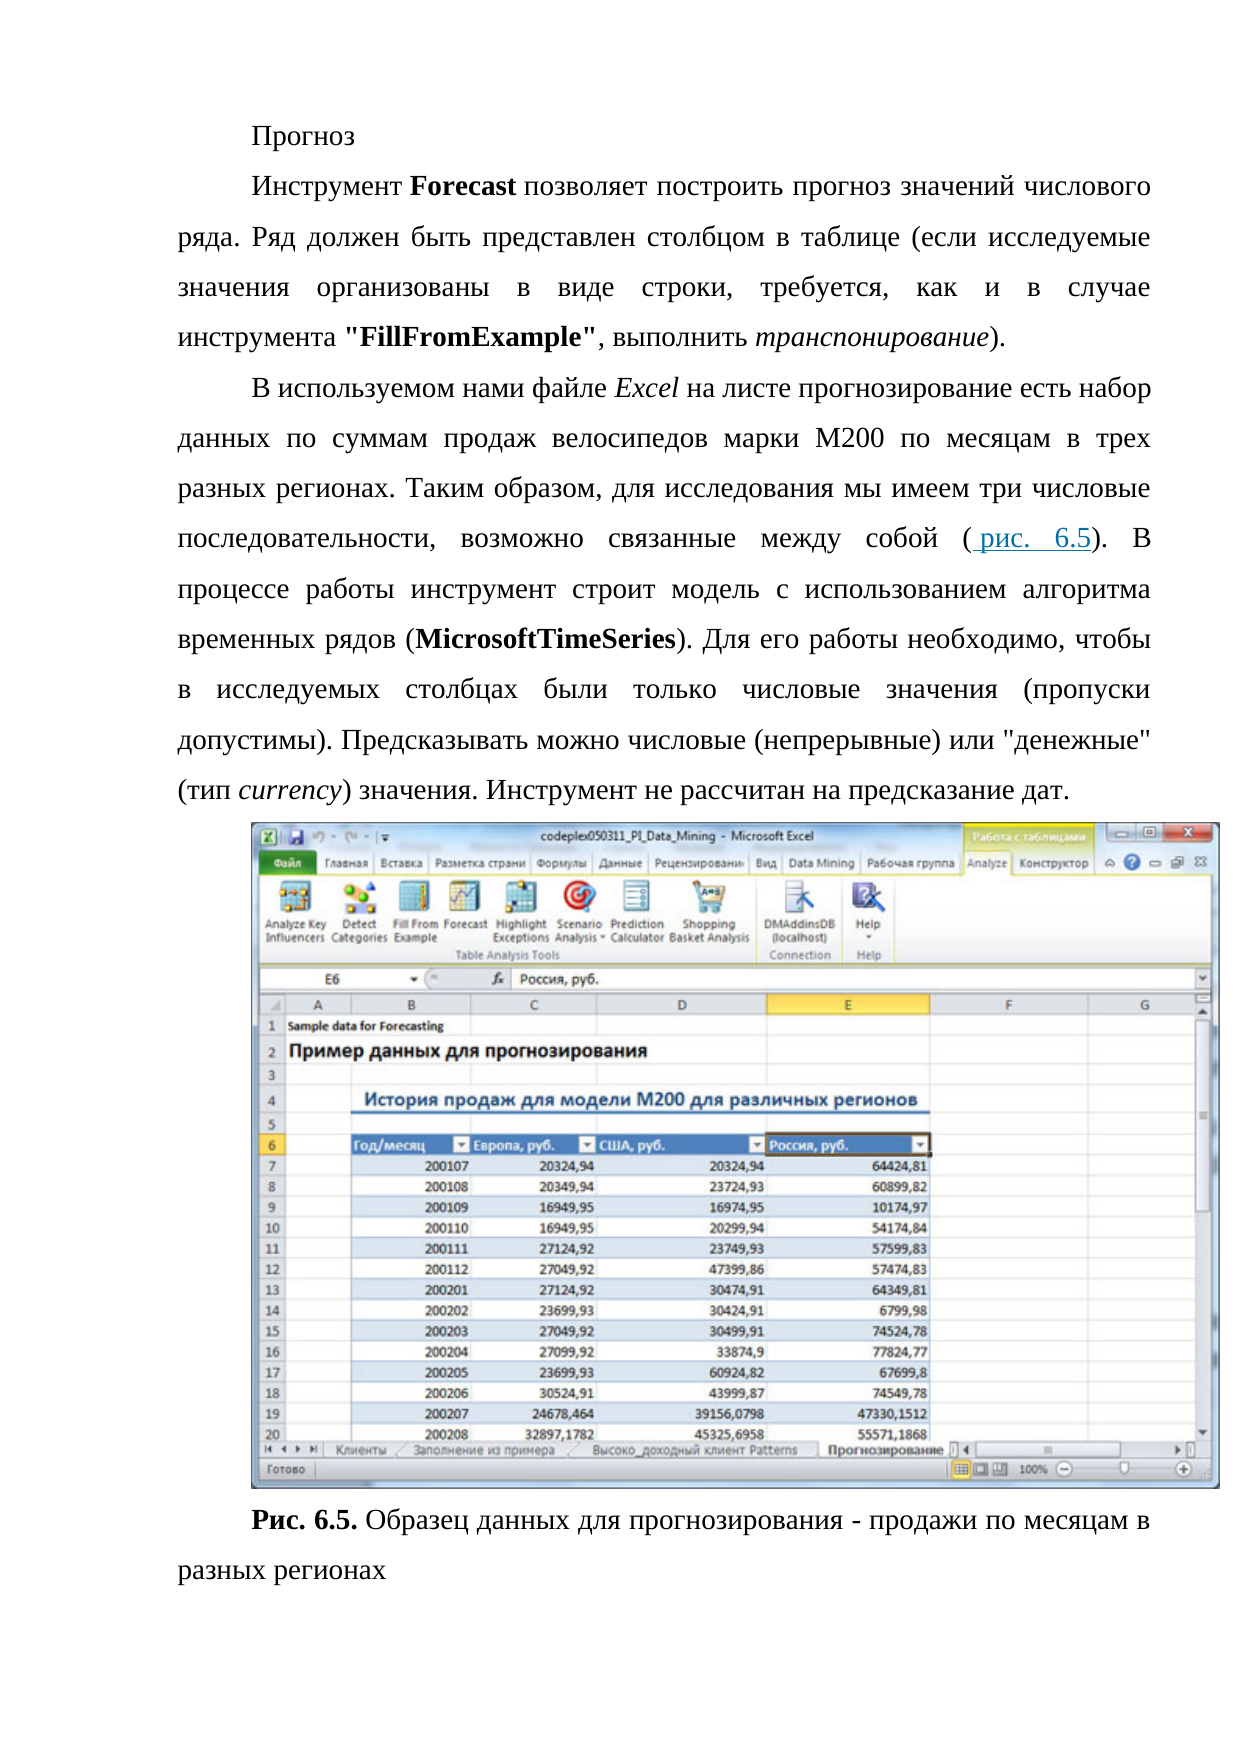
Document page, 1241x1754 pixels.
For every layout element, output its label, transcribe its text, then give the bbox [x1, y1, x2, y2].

text Рис. 6.5. Образец данных для прогнозирования - продажи по месяцам в разных регионах [177, 1502, 1152, 1586]
picture [251, 822, 1220, 1489]
text В используемом нами файле Excel на листе прогнозирование есть набор данных по суммам продаж велосипедов марки М200 по месяцам в трех разных регионах. Таким образом, для исследования мы имеем три числовые последовательности, возможно связанные между собой ( рис. 6.5). В процессе работы инструмент строит модель с использованием алгоритма временных рядов (MicrosoftTimeSeries). Для его работы необходимо, чтобы в исследуемых столбцах были только числовые значения (пропуски допустимы). Предсказывать можно числовые (непрерывные) или "денежные" (тип currency) значения. Инструмент не рассчитан на предсказание дат. [177, 370, 1152, 806]
text Инструмент Forecast позволяет построить прогноз значений числового ряда. Ряд должен быть представлен столбцом в таблице (если исследуемые значения организованы в виде строки, требуется, как и в случае инструмента "FillFromExample", выполнить транспонирование). [177, 168, 1152, 353]
subtitle Прогноз [177, 118, 1152, 152]
